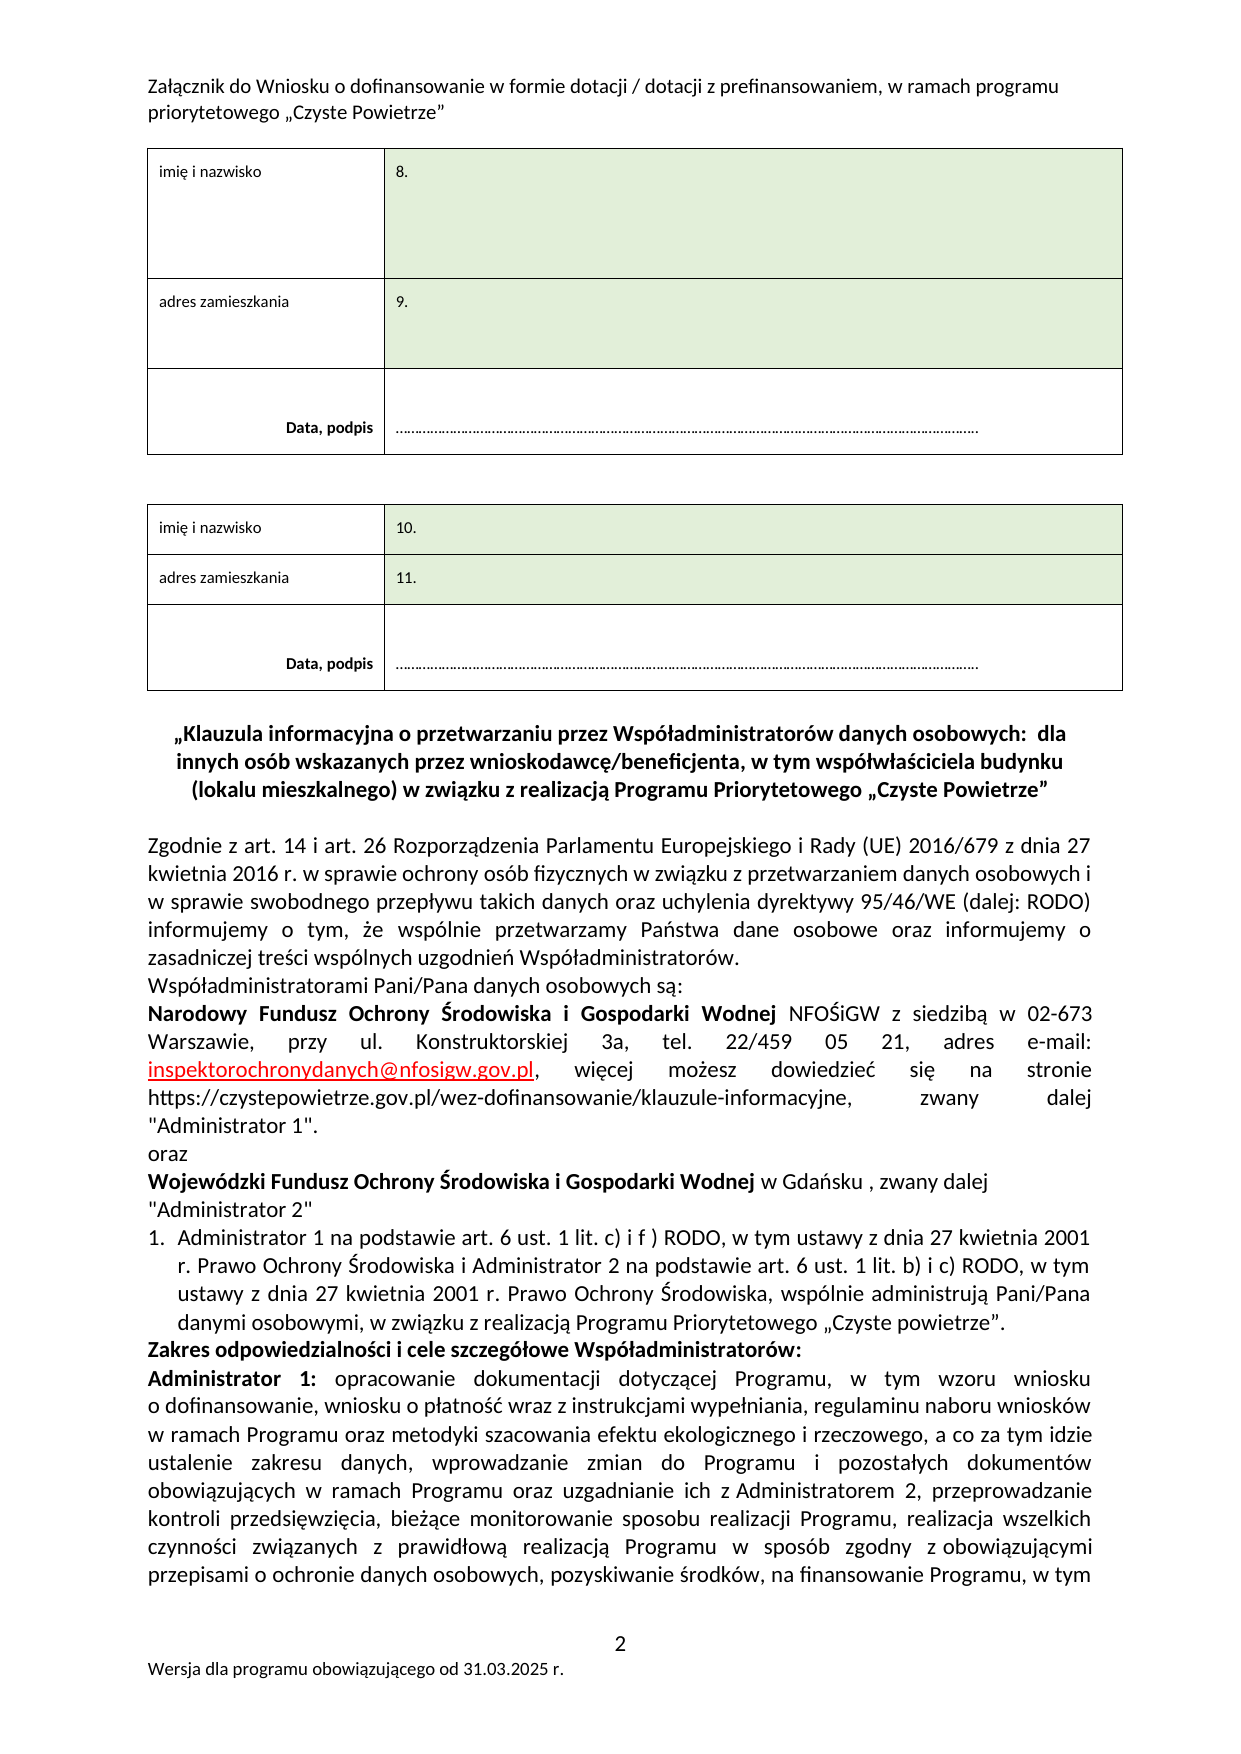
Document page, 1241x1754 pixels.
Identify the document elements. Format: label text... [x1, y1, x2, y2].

table_header imię i nazwisko [148, 149, 384, 278]
table_cell 9. [385, 279, 1122, 368]
table_cell Data, podpis [148, 369, 384, 454]
table_cell …………………………………………………………………………………………………………………………………….. [385, 605, 1122, 690]
table_header 8. [385, 149, 1122, 278]
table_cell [385, 369, 1122, 454]
text „Klauzula informacyjna o przetwarzaniu przez Współadministratorów danych osobowych: dla innych osób wskazanych przez wnioskodawcę/beneficjenta, w tym współwłaściciela budynku (lokalu mieszkalnego) w związku z realizacją Programu Priorytetowego „Czyste Powietrze” [148, 719, 1093, 803]
text oraz [148, 1139, 1093, 1167]
text Współadministratorami Pani/Pana danych osobowych są: [148, 971, 1093, 999]
table_cell adres zamieszkania [148, 555, 384, 604]
table_header imię i nazwisko [148, 505, 384, 554]
text Zgodnie z art. 14 i art. 26 Rozporządzenia Parlamentu Europejskiego i Rady (UE) 2016/679 z dnia 27 kwietnia 2016 r. w sprawie ochrony osób fizycznych w związku z przetwarzaniem danych osobowych i w sprawie swobodnego przepływu takich danych oraz uchylenia dyrektywy 95/46/WE (dalej: RODO) informujemy o tym, że wspólnie przetwarzamy Państwa dane osobowe oraz informujemy o zasadniczej treści wspólnych uzgodnień Współadministratorów. [148, 831, 1093, 971]
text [148, 1364, 1093, 1588]
text Narodowy Fundusz Ochrony Środowiska i Gospodarki Wodnej NFOŚiGW z siedzibą w 02-673 Warszawie, przy ul. Konstruktorskiej 3a, tel. 22/459 05 21, adres e-mail: inspektorochronydanych@nfosigw.gov.pl, więcej możesz dowiedzieć się na stronie https://czystepowietrze.gov.pl/wez-dofinansowanie/klauzule-informacyjne, zwany dalej "Administrator 1". [148, 999, 1093, 1139]
table_cell adres zamieszkania [148, 279, 384, 368]
text Zakres odpowiedzialności i cele szczegółowe Współadministratorów: [148, 1336, 1093, 1364]
list Administrator 1 na podstawie art. 6 ust. 1 lit. c) i f ) RODO, w tym ustawy z dnia 27 kwietnia 2001 r. Prawo Ochrony Środowiska i Administrator 2 na podstawie art. 6 ust. 1 lit. b) i c) RODO, w tym ustawy z dnia 27 kwietnia 2001 r. Prawo Ochrony Środowiska, wspólnie administrują Pani/Pana danymi osobowymi, w związku z realizacją Programu Priorytetowego „Czyste powietrze”. [148, 1223, 1093, 1336]
table_header 10. [385, 505, 1122, 554]
table_cell Data, podpis [148, 605, 384, 690]
text Wojewódzki Fundusz Ochrony Środowiska i Gospodarki Wodnej w Gdańsku , zwany dalej "Administrator 2" [148, 1167, 1093, 1223]
table_cell 11. [385, 555, 1122, 604]
